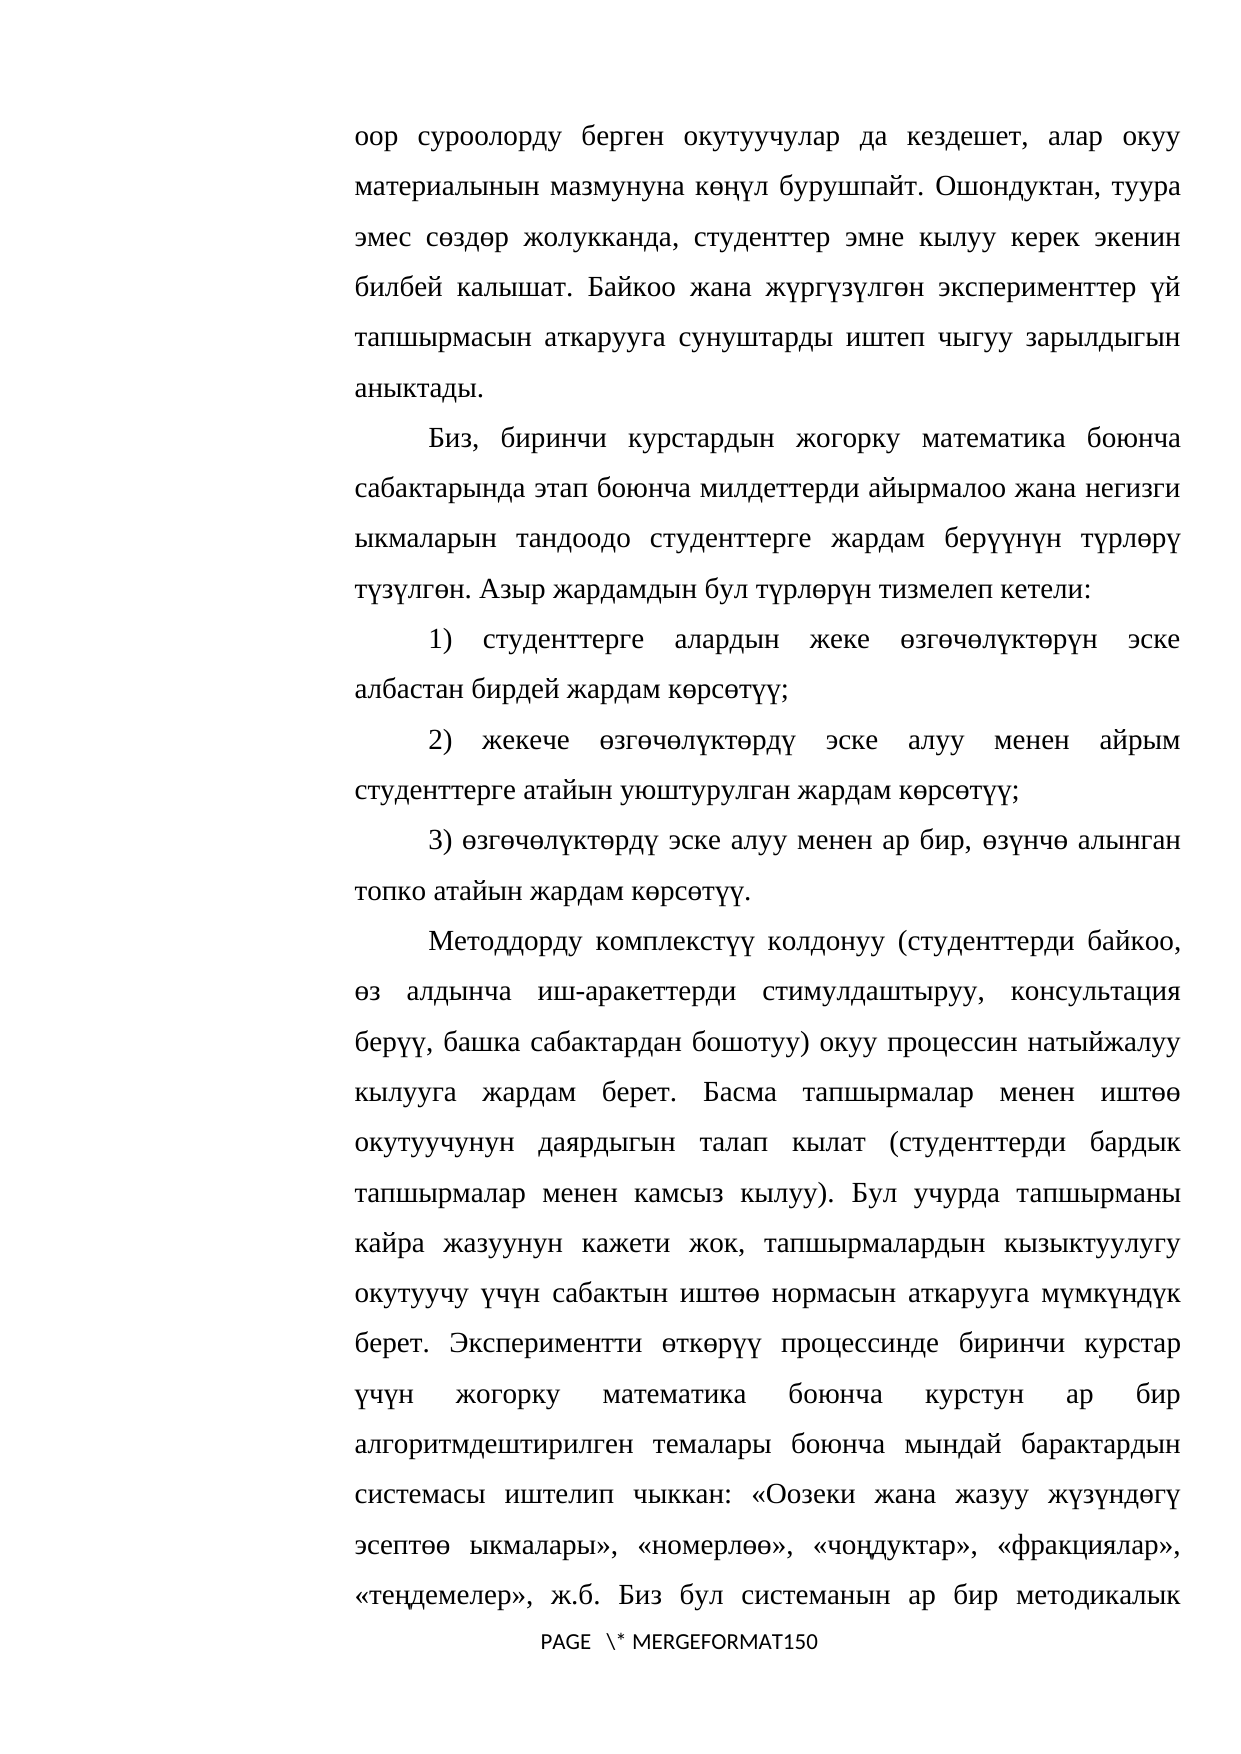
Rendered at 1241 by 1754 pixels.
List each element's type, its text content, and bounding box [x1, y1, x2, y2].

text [354, 923, 1181, 1611]
text 3) өзгөчөлүктөрдү эске алуу менен ар бир, өзүнчө алынган топко атайын жардам көрсөтүү. [354, 822, 1181, 906]
text 1) студенттерге алардын жеке өзгөчөлүктөрүн эске албастан бирдей жардам көрсөтүү; [354, 621, 1181, 705]
text 2) жекече өзгөчөлүктөрдү эске алуу менен айрым студенттерге атайын уюштурулган жардам көрсөтүү; [354, 722, 1181, 806]
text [354, 118, 1181, 403]
text Биз, биринчи курстардын жогорку математика боюнча сабактарында этап боюнча милдеттерди айырмалоо жана негизги ыкмаларын тандоодо студенттерге жардам берүүнүн түрлөрү түзүлгөн. Азыр жардамдын бул түрлөрүн тизмелеп кетели: [354, 420, 1181, 604]
